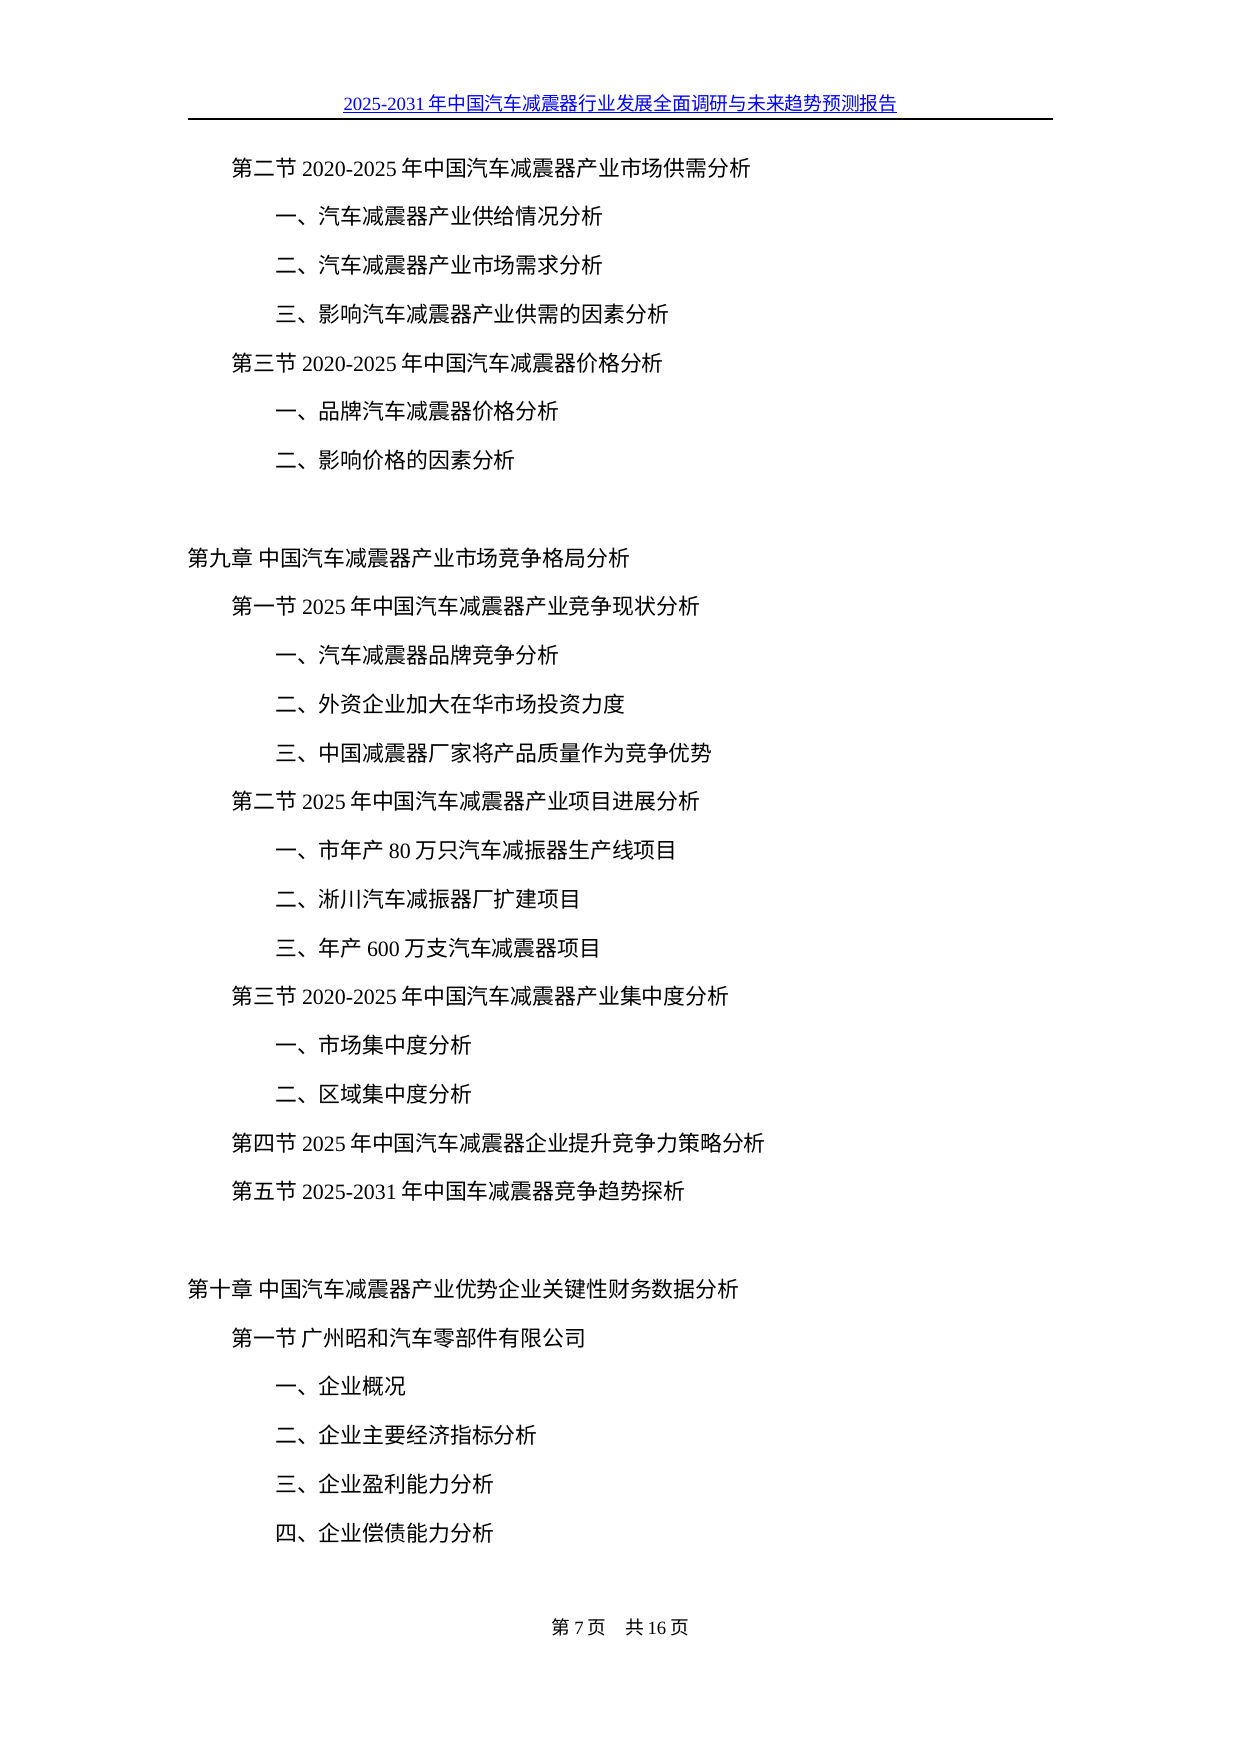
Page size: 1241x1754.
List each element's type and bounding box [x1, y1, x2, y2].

text [187, 150, 1053, 1548]
